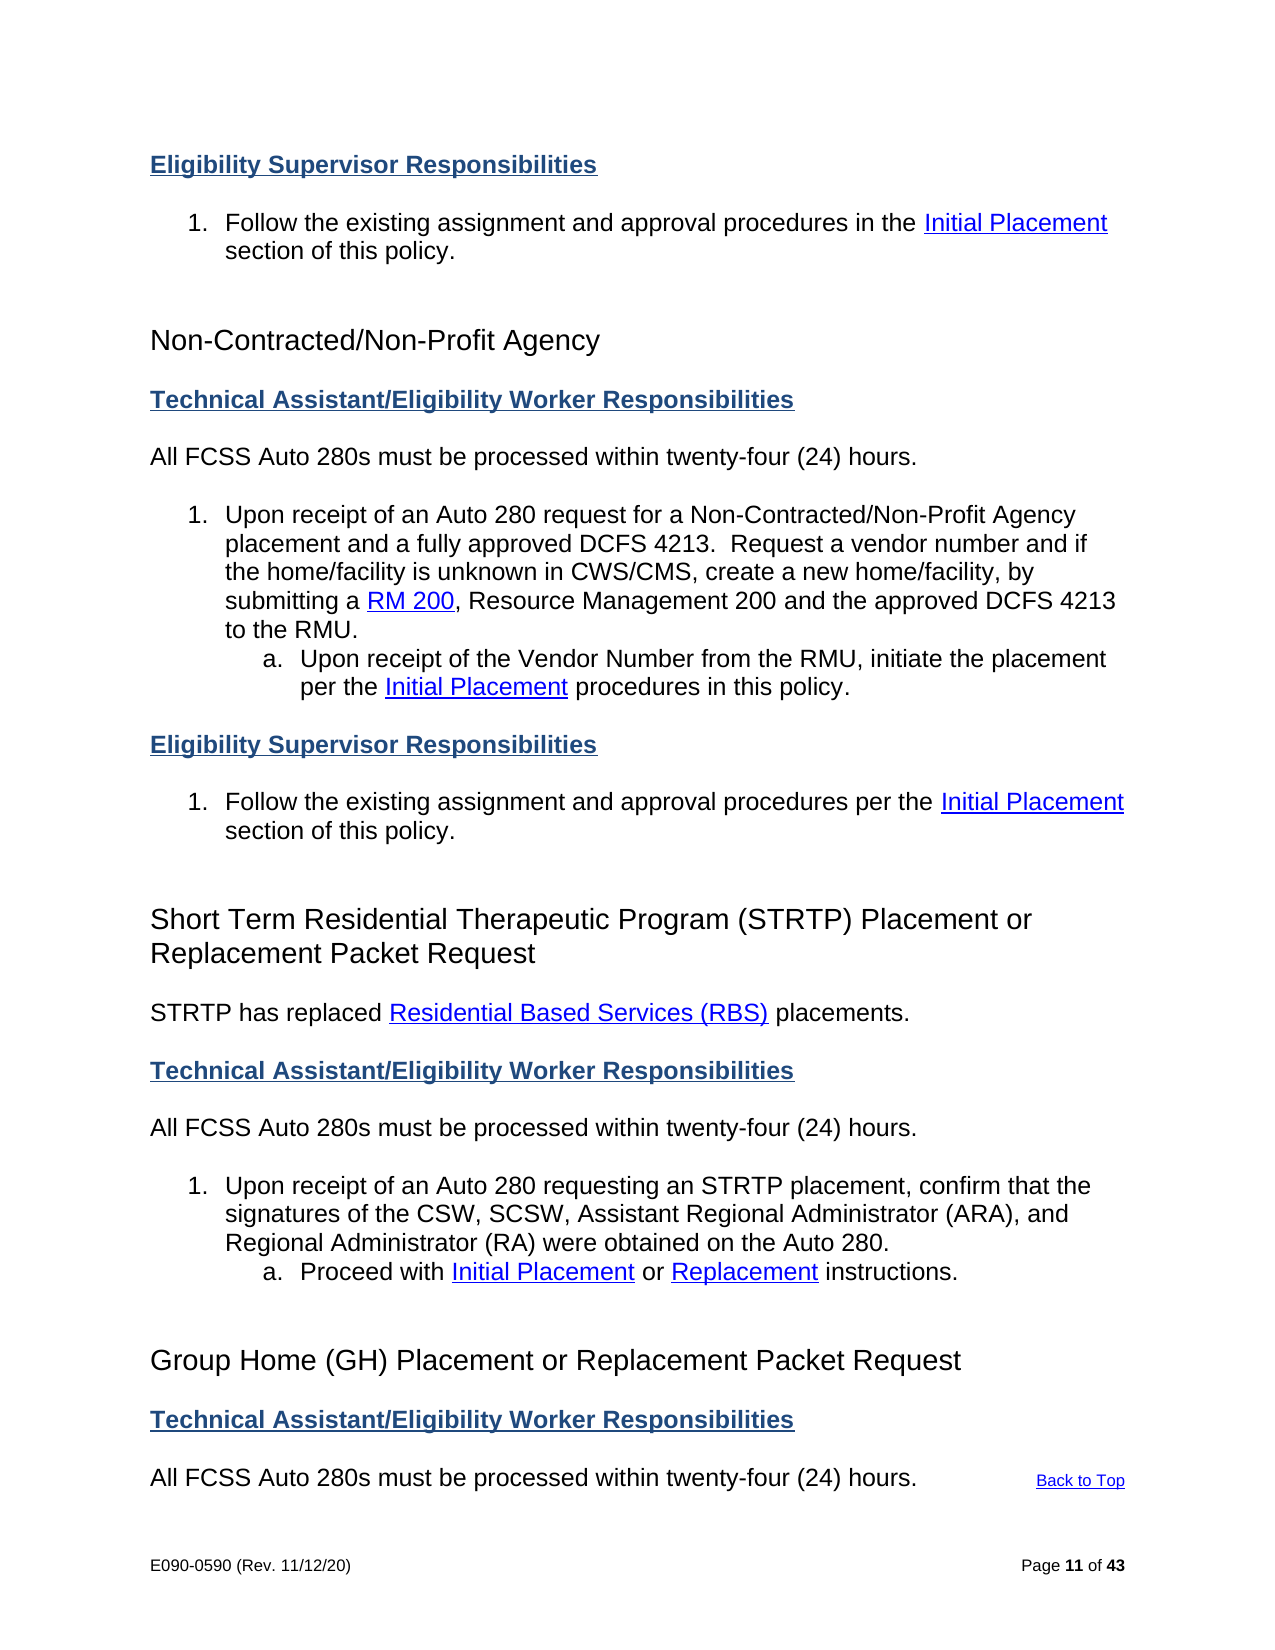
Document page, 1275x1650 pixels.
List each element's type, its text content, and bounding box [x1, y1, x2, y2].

text All FCSS Auto 280s must be processed within twenty-four (24) hours. [150, 442, 1125, 471]
text Eligibility Supervisor Responsibilities [150, 730, 1125, 758]
text Technical Assistant/Eligibility Worker Responsibilities [150, 385, 1125, 413]
text Short Term Residential Therapeutic Program (STRTP) Placement or Replacement Packet Request [150, 902, 1125, 969]
text Technical Assistant/Eligibility Worker Responsibilities [150, 1056, 1125, 1084]
list Follow the existing assignment and approval procedures in the Initial Placement section of this policy. [187, 207, 1125, 265]
text STRTP has replaced Residential Based Services (RBS) placements. [150, 998, 1125, 1027]
list Upon receipt of an Auto 280 request for a Non-Contracted/Non-Profit Agency placement and a fully approved DCFS 4213. Request a vendor number and if the home/facility is unknown in CWS/CMS, create a new home/facility, by submitting a RM 200, Resource Management 200 and the approved DCFS 4213 to the RMU. [187, 500, 1125, 643]
text Non-Contracted/Non-Profit Agency [150, 322, 1125, 356]
list Follow the existing assignment and approval procedures per the Initial Placement section of this policy. [187, 787, 1125, 845]
list Upon receipt of the Vendor Number from the RMU, initiate the placement per the Initial Placement procedures in this policy. [262, 643, 1125, 701]
text All FCSS Auto 280s must be processed within twenty-four (24) hours. [150, 1113, 1125, 1142]
text Group Home (GH) Placement or Replacement Packet Request [150, 1343, 1125, 1377]
list Upon receipt of an Auto 280 requesting an STRTP placement, confirm that the signatures of the CSW, SCSW, Assistant Regional Administrator (ARA), and Regional Administrator (RA) were obtained on the Auto 280. [187, 1171, 1125, 1257]
text Eligibility Supervisor Responsibilities [150, 150, 1125, 179]
list Proceed with Initial Placement or Replacement instructions. [262, 1257, 1125, 1286]
text Technical Assistant/Eligibility Worker Responsibilities [150, 1405, 1125, 1434]
text All FCSS Auto 280s must be processed within twenty-four (24) hours. Back to Top [150, 1463, 1125, 1492]
